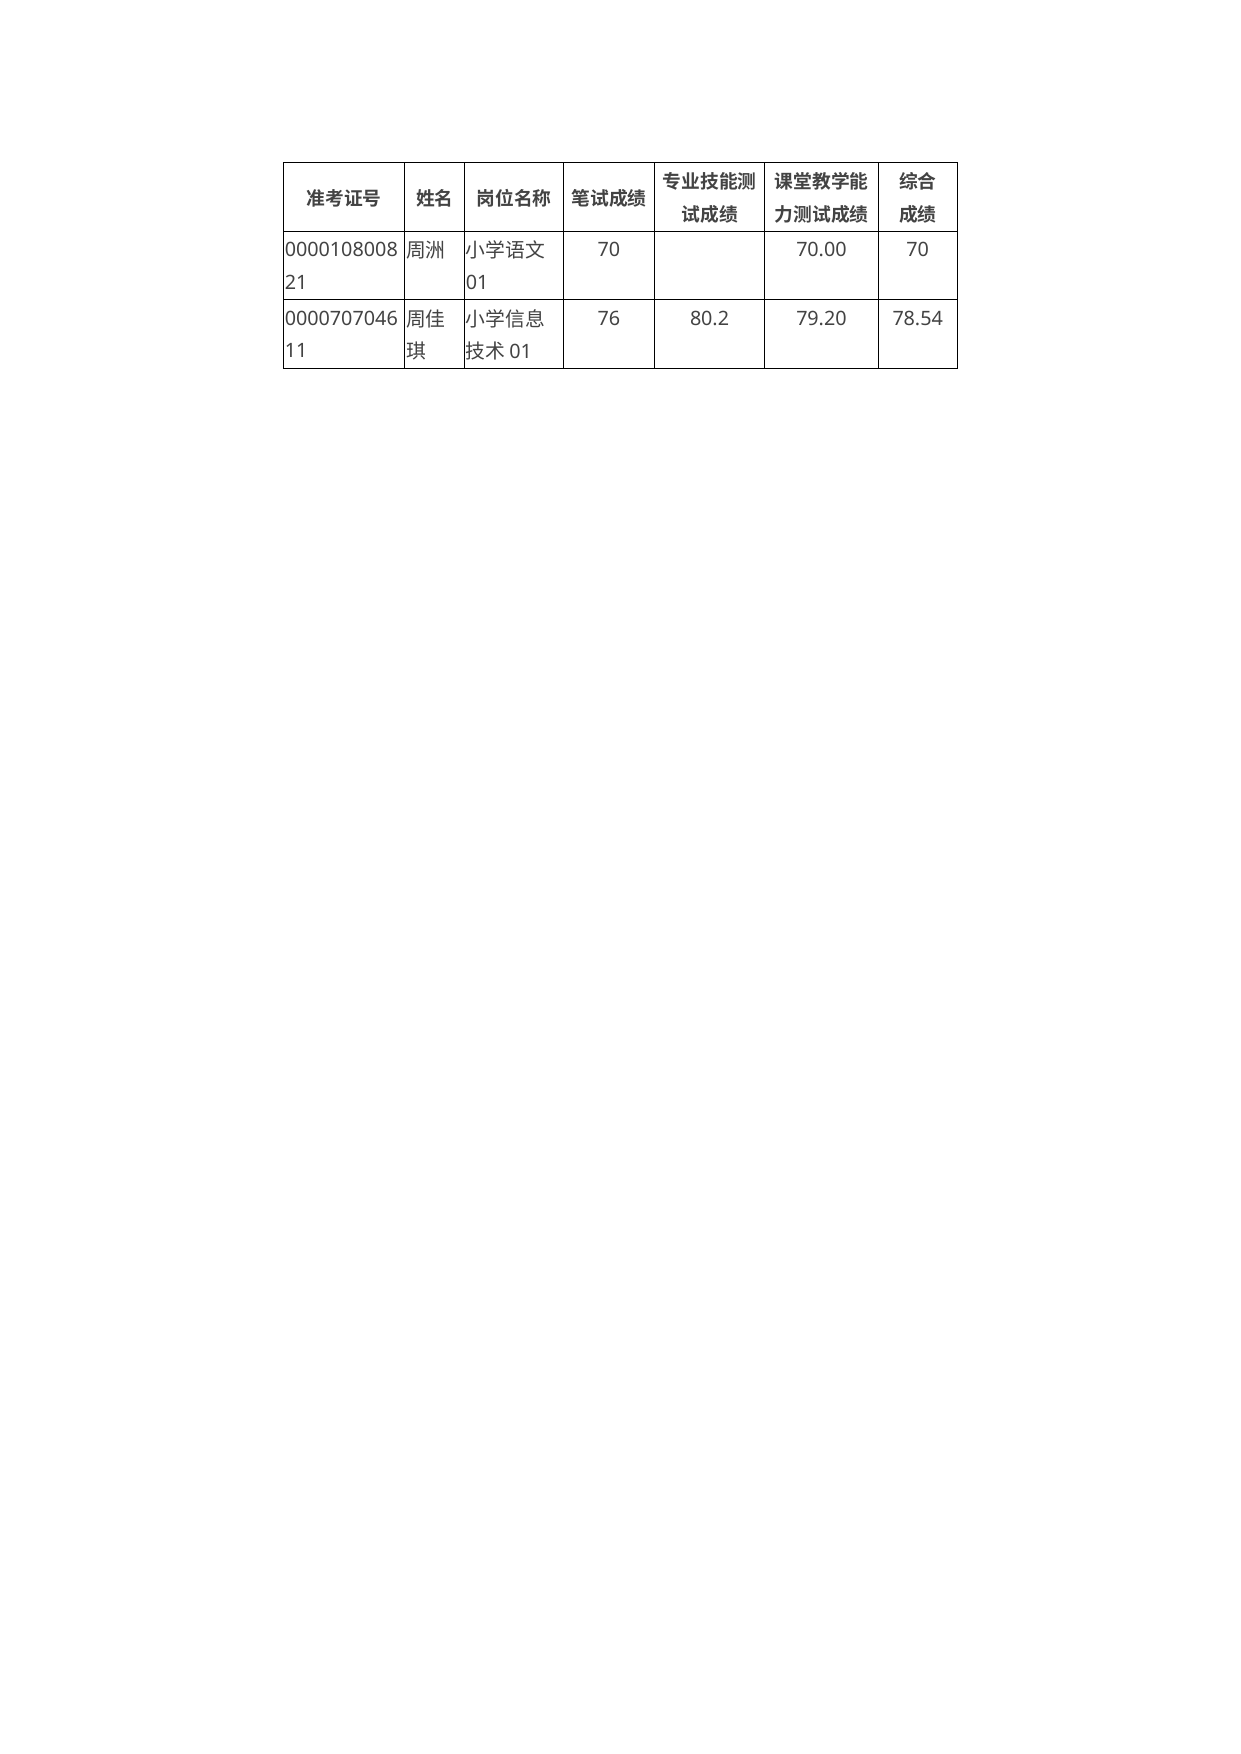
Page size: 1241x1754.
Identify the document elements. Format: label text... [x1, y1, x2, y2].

table_cell [655, 232, 764, 299]
table_header 准考证号 [284, 163, 404, 231]
table_header 姓名 [405, 163, 464, 231]
table_header 综合 成绩 [879, 163, 957, 231]
table_cell 周佳琪 [405, 300, 464, 368]
table_cell 小学信息技术01 [465, 300, 563, 368]
table_cell 000070704611 [284, 300, 404, 368]
table_header 笔试成绩 [564, 163, 654, 231]
table_cell 70.00 [765, 232, 878, 299]
table_cell 周洲 [405, 232, 464, 299]
table_cell 000010800821 [284, 232, 404, 299]
table_cell 小学语文01 [465, 232, 563, 299]
table_header 岗位名称 [465, 163, 563, 231]
table_cell 76 [564, 300, 654, 368]
table_header 课堂教学能力测试成绩 [765, 163, 878, 231]
table_cell 80.2 [655, 300, 764, 368]
table_cell 70 [564, 232, 654, 299]
table_cell 79.20 [765, 300, 878, 368]
table_cell 78.54 [879, 300, 957, 368]
table_cell 70 [879, 232, 957, 299]
table_header 专业技能测试成绩 [655, 163, 764, 231]
